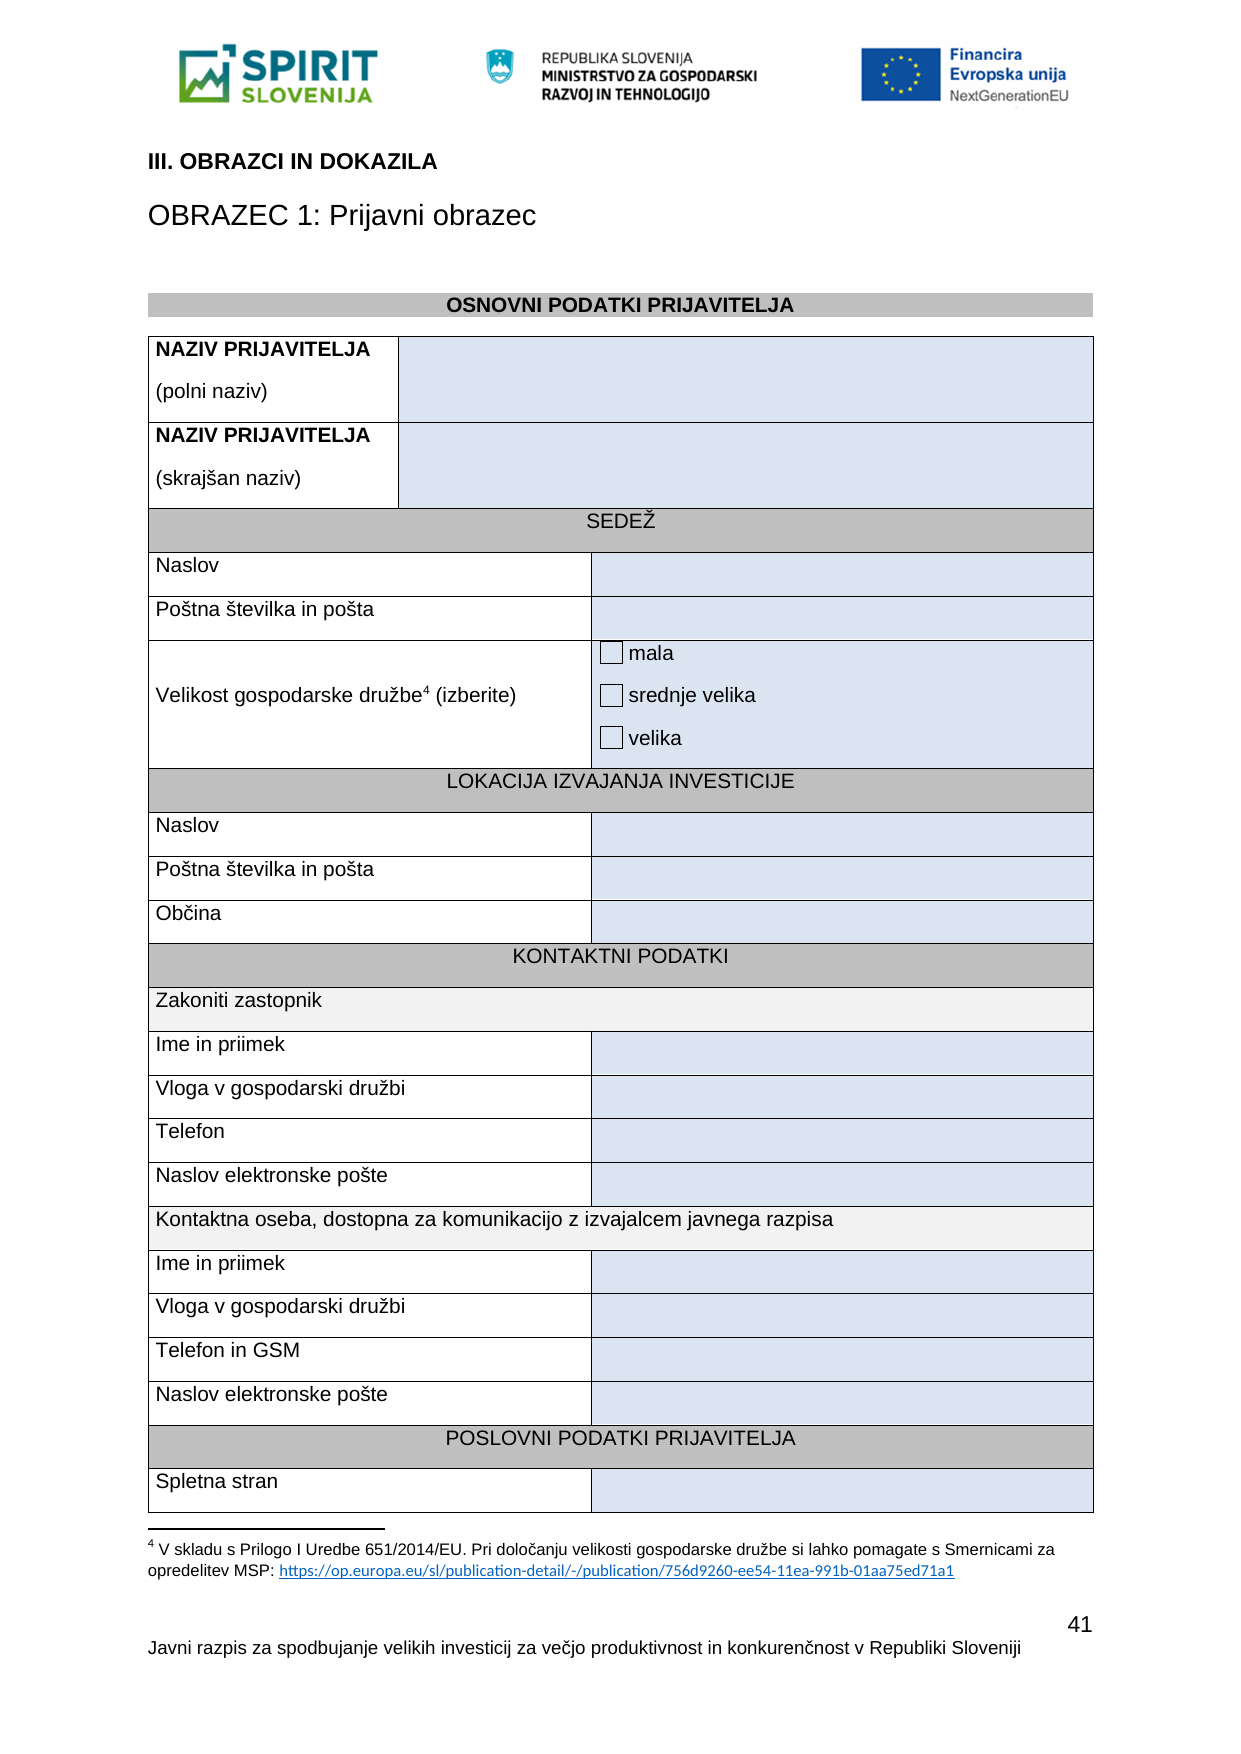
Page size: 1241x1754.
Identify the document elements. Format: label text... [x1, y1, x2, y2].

table_header NAZIV PRIJAVITELJA (polni naziv) [149, 337, 398, 422]
table_cell [592, 813, 1093, 856]
table_cell Telefon [149, 1119, 591, 1162]
picture [134, 9, 1144, 132]
table_cell [592, 1076, 1093, 1118]
table_cell [399, 423, 1093, 508]
table_cell Kontaktna oseba, dostopna za komunikacijo z izvajalcem javnega razpisa [149, 1207, 1093, 1249]
table_cell [592, 1163, 1093, 1206]
table_cell [592, 1294, 1093, 1337]
table_cell mala srednje velika velika [592, 641, 1093, 768]
table_cell [592, 1251, 1093, 1293]
table_header [399, 337, 1093, 422]
table_cell Spletna stran [149, 1469, 591, 1512]
table_cell [592, 857, 1093, 899]
table_cell Naslov elektronske pošte [149, 1382, 591, 1424]
table_cell Ime in priimek [149, 1032, 591, 1074]
text OSNOVNI PODATKI PRIJAVITELJA [148, 293, 1093, 317]
table_cell Vloga v gospodarski družbi [149, 1294, 591, 1337]
table_cell POSLOVNI PODATKI PRIJAVITELJA [149, 1426, 1093, 1468]
table_cell SEDEŽ [149, 509, 1093, 552]
table_cell Velikost gospodarske družbe (izberite) [149, 641, 591, 768]
table_cell [592, 553, 1093, 596]
table_cell [592, 1382, 1093, 1424]
table_cell Zakoniti zastopnik [149, 988, 1093, 1031]
table_cell KONTAKTNI PODATKI [149, 944, 1093, 987]
text III. OBRAZCI IN DOKAZILA [148, 148, 1093, 174]
table_cell Naslov elektronske pošte [149, 1163, 591, 1206]
table_cell [592, 1119, 1093, 1162]
table_cell Telefon in GSM [149, 1338, 591, 1381]
table_cell Ime in priimek [149, 1251, 591, 1293]
table_cell Vloga v gospodarski družbi [149, 1076, 591, 1118]
table_cell [592, 901, 1093, 943]
table_cell Poštna številka in pošta [149, 597, 591, 639]
table_cell NAZIV PRIJAVITELJA (skrajšan naziv) [149, 423, 398, 508]
table_cell LOKACIJA IZVAJANJA INVESTICIJE [149, 769, 1093, 812]
table_cell [592, 597, 1093, 639]
table_cell [592, 1338, 1093, 1381]
text OBRAZEC 1: Prijavni obrazec [148, 198, 1093, 231]
table_cell Poštna številka in pošta [149, 857, 591, 899]
table_cell Naslov [149, 553, 591, 596]
table_cell Naslov [149, 813, 591, 856]
table_cell Občina [149, 901, 591, 943]
table_cell [592, 1032, 1093, 1074]
table_cell [592, 1469, 1093, 1512]
